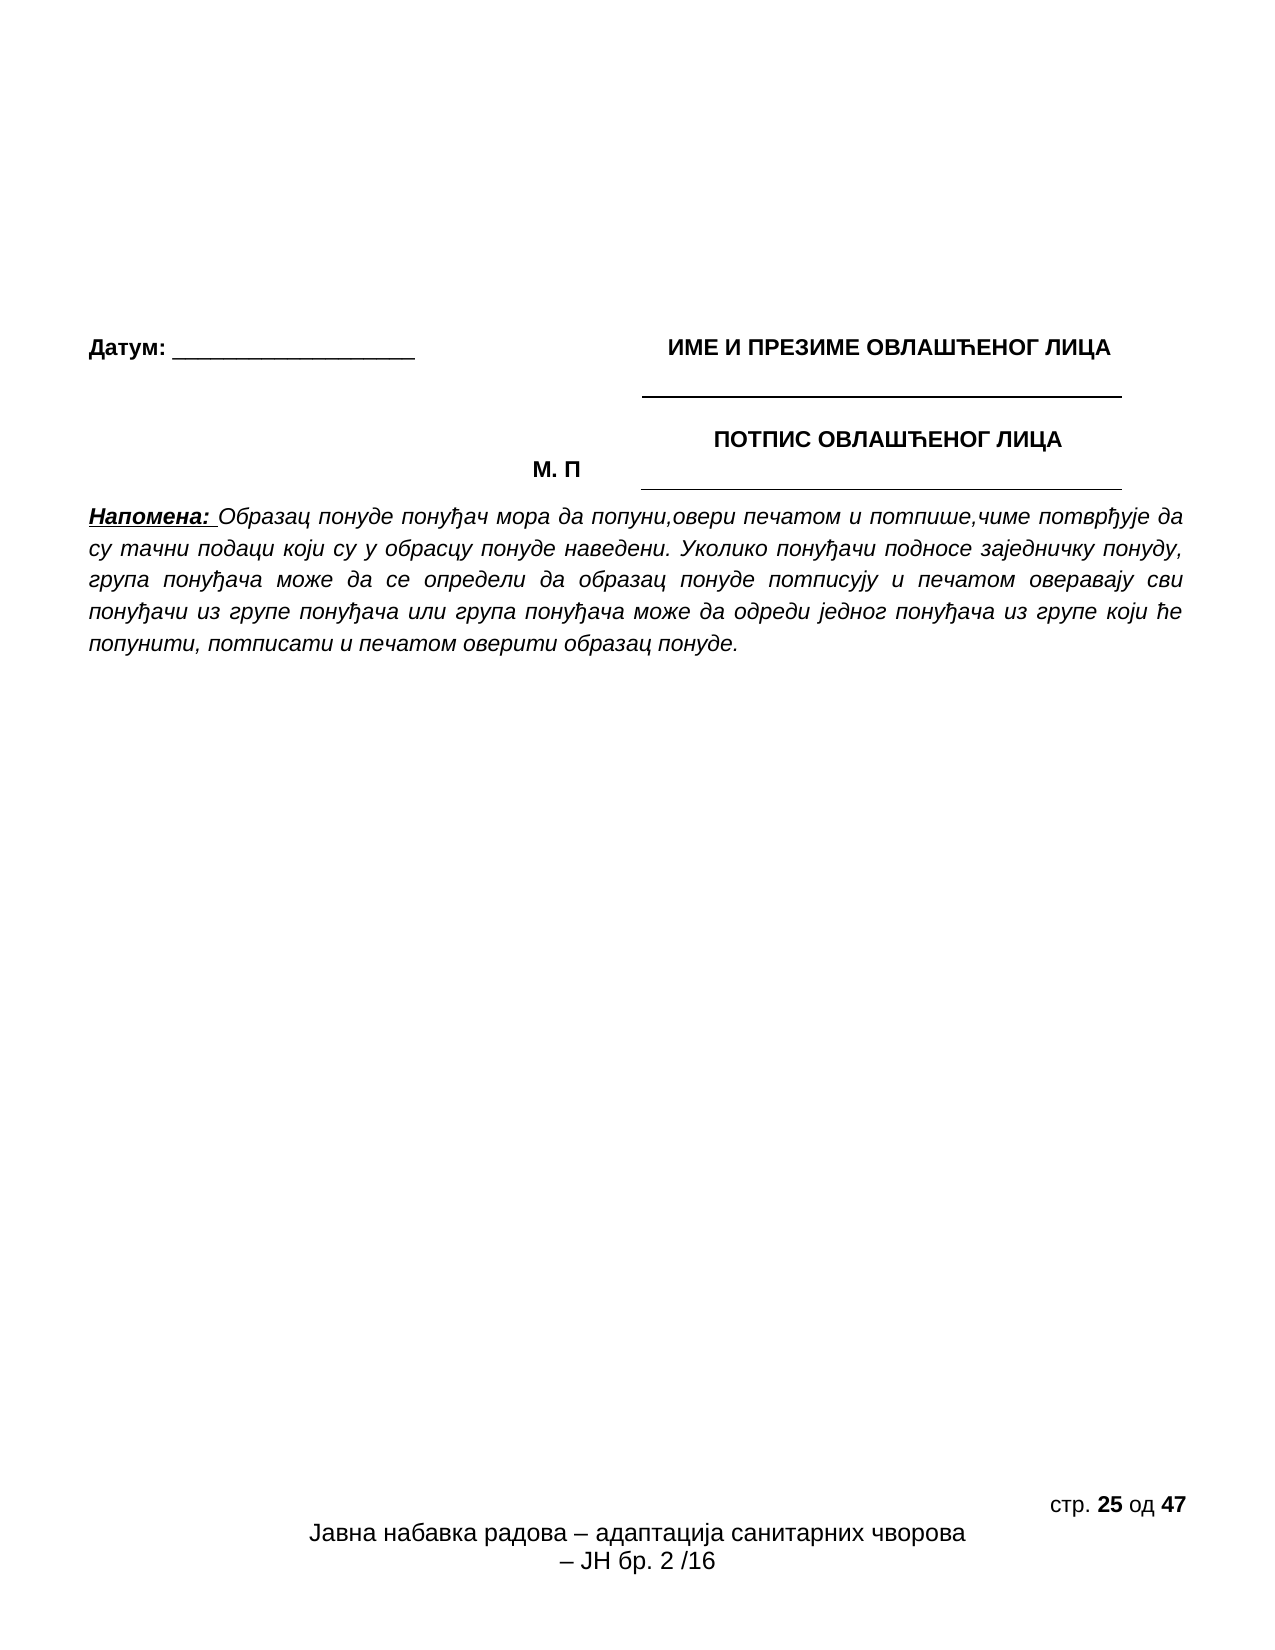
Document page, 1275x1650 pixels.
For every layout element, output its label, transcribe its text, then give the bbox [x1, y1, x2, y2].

text Датум: ___________________ ИМЕ И ПРЕЗИМЕ ОВЛАШЋЕНОГ ЛИЦА [88, 334, 1186, 360]
text ПОТПИС ОВЛАШЋЕНОГ ЛИЦА [713, 426, 1186, 452]
text М. П [532, 456, 1186, 482]
text Напоменa: Образац понуде понуђач мора да попуни,овери печатом и потпише,чиме потврђује да су тачни подаци који су у обрасцу понуде наведени. Уколико понуђачи подносе заједничку понуду, група понуђача може да се определи да образац понуде потписују и печатом оверавају сви понуђачи из групе понуђача или група понуђача може да одреди једног понуђача из групе који ће попунити, потписати и печатом оверити образац понуде. [88, 503, 1184, 656]
